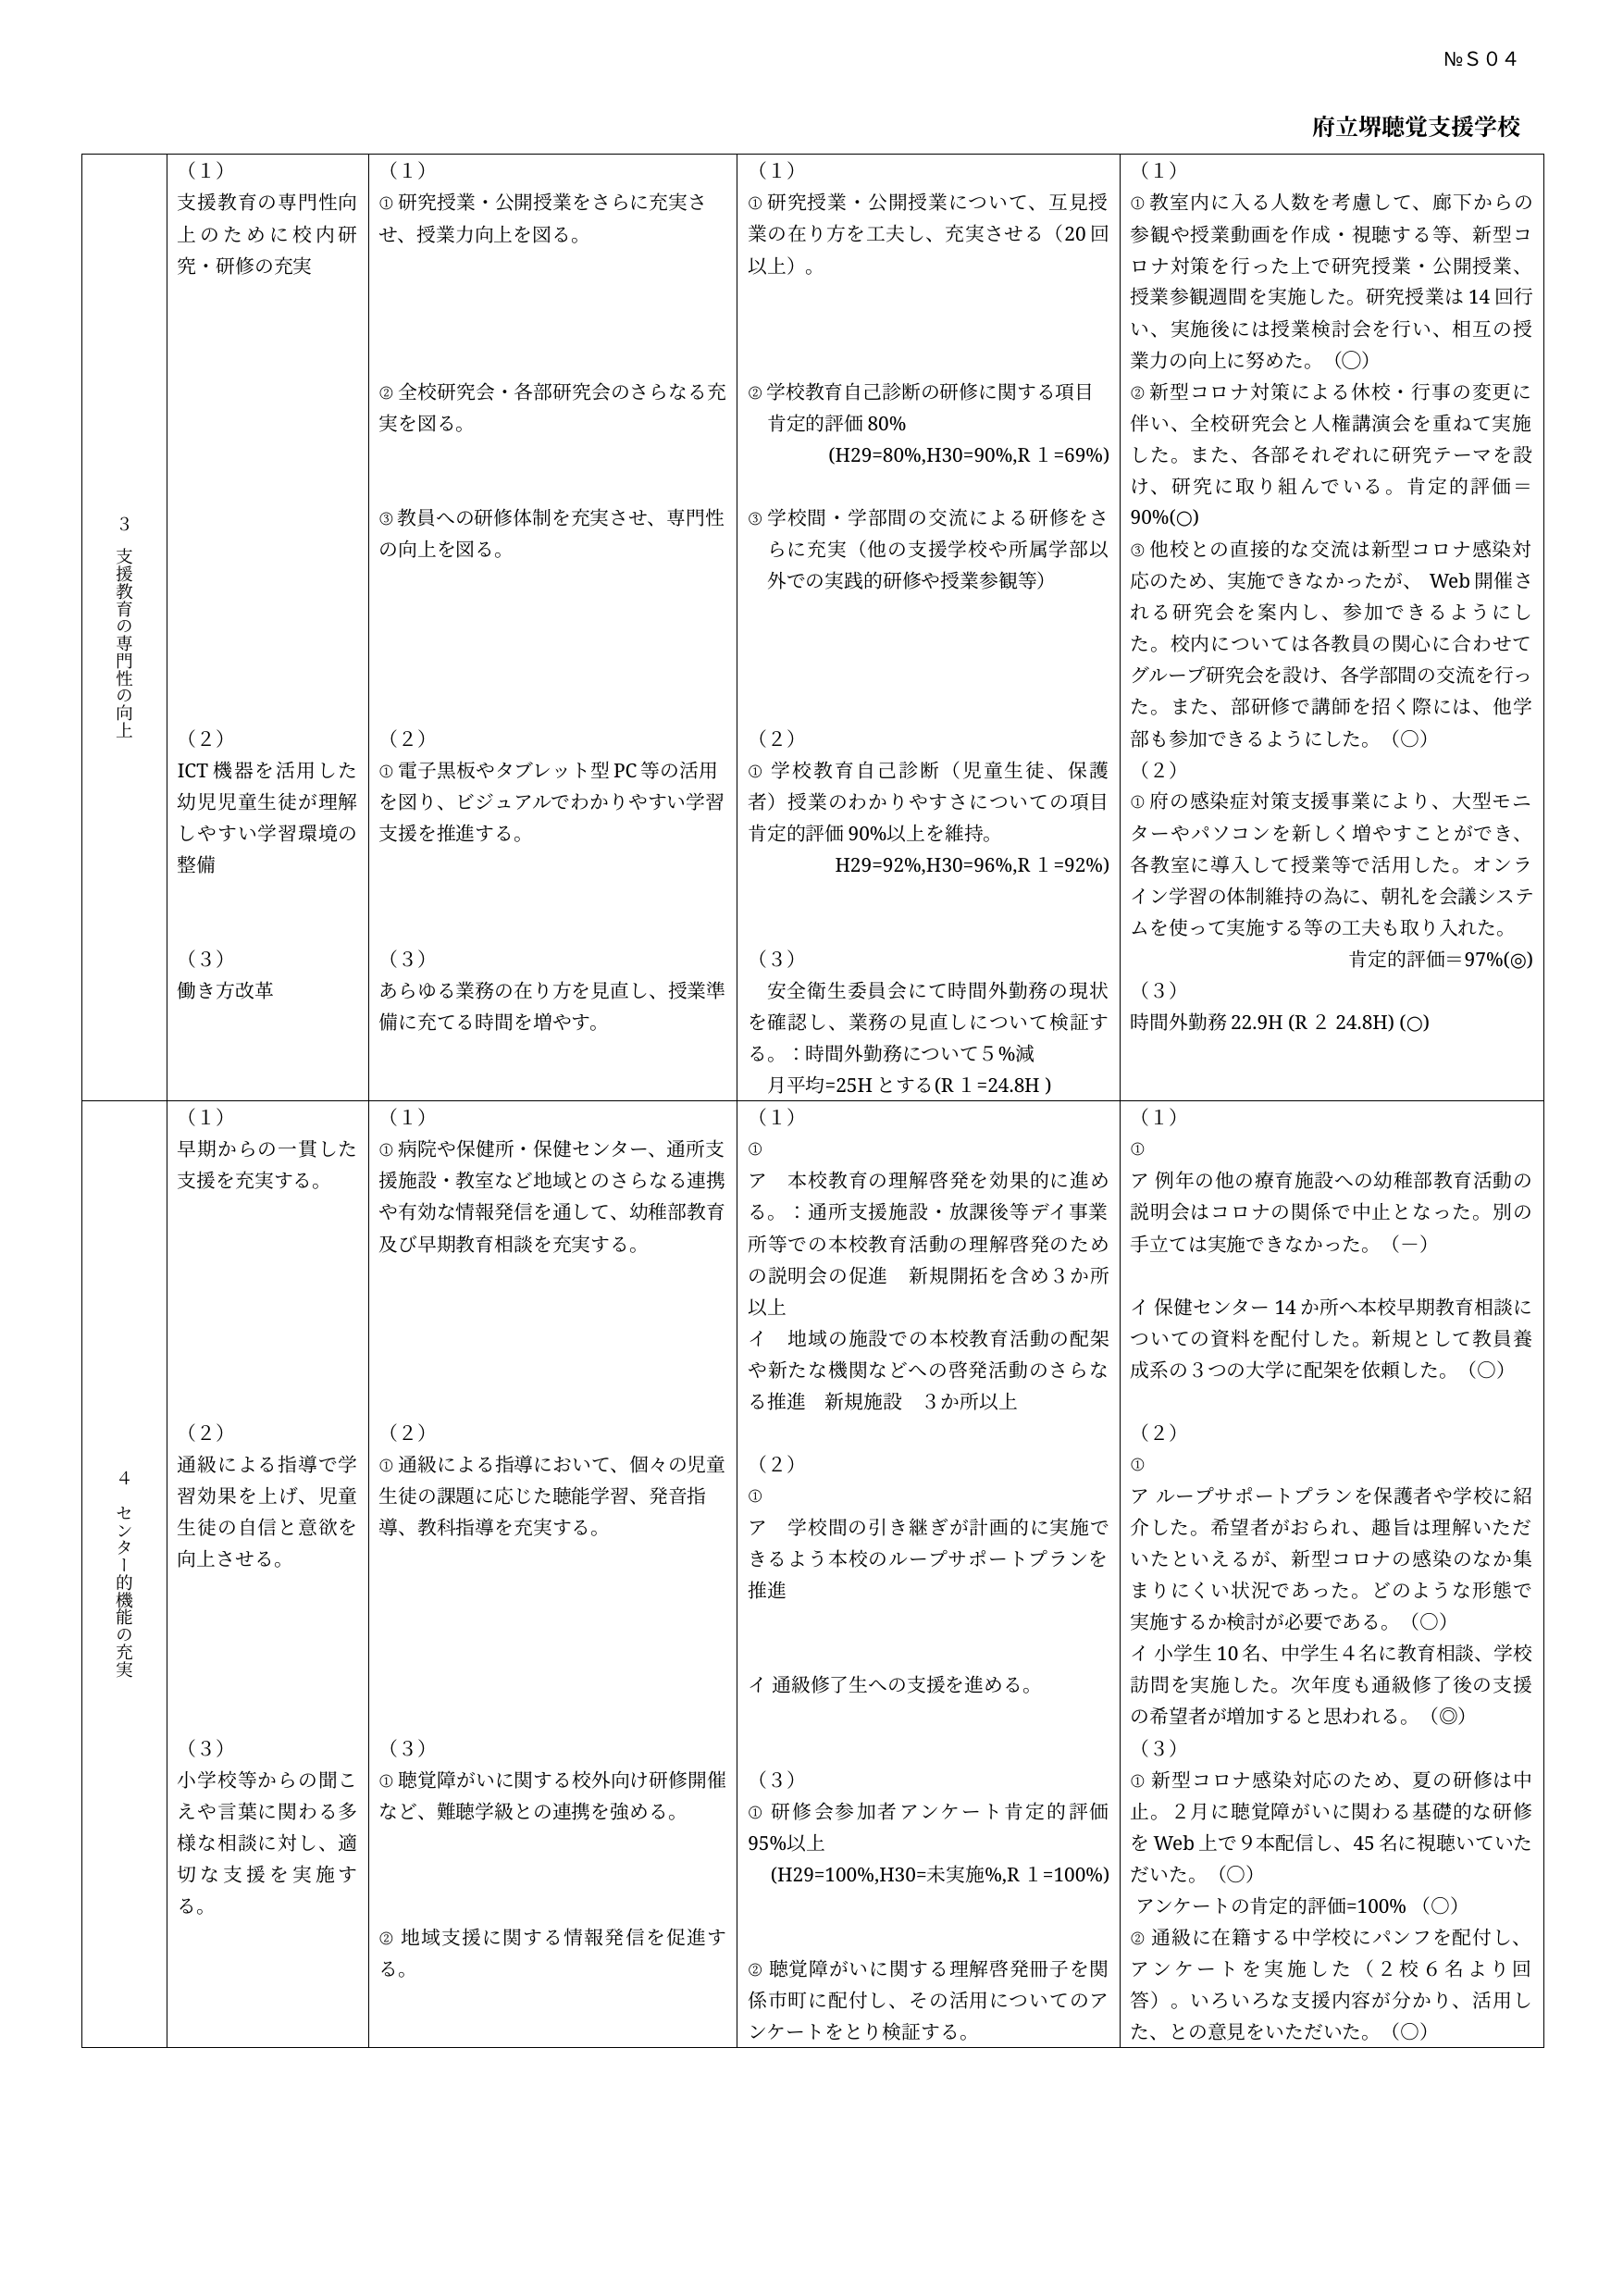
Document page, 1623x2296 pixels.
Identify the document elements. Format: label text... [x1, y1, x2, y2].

table_cell ３ 支援教育の専門性の向上 [82, 155, 167, 1100]
table_cell （１） 支援教育の専門性向上のために校内研究・研修の充実 （２） ICT機器を活用した幼児児童生徒が理解しやすい学習環境の整備 （３） 働き方改革 [167, 155, 368, 1100]
table_cell （１） ① 病院や保健所・保健センター、通所支援施設・教室など地域とのさらなる連携や有効な情報発信を通して、幼稚部教育及び早期教育相談を充実する。 （２） ① 通級による指導において、個々の児童生徒の課題に応じた聴能学習、発音指導、教科指導を充実する。 （３） ① 聴覚障がいに関する校外向け研修開催など、難聴学級との連携を強める。 ② 地域支援に関する情報発信を促進する。 [369, 1101, 737, 2047]
table_cell ４ センター的機能の充実 [82, 1101, 167, 2047]
table_cell （１） ①教室内に入る人数を考慮して、廊下からの参観や授業動画を作成・視聴する等、新型コロナ対策を行った上で研究授業・公開授業、授業参観週間を実施した。研究授業は14回行い、実施後には授業検討会を行い、相互の授業力の向上に努めた。（◯） ②新型コロナ対策による休校・行事の変更に伴い、全校研究会と人権講演会を重ねて実施した。また、各部それぞれに研究テーマを設け、研究に取り組んでいる。肯定的評価＝90%(○) ③他校との直接的な交流は新型コロナ感染対応のため、実施できなかったが、 Web開催される研究会を案内し、参加できるようにした。校内については各教員の関心に合わせてグループ研究会を設け、各学部間の交流を行った。また、部研修で講師を招く際には、他学部も参加できるようにした。（○） （２） ①府の感染症対策支援事業により、大型モニターやパソコンを新しく増やすことができ、各教室に導入して授業等で活用した。オンライン学習の体制維持の為に、朝礼を会議システムを使って実施する等の工夫も取り入れた。 肯定的評価＝97%(◎) （３） 時間外勤務22.9H (R２ 24.8H) (○) [1121, 155, 1543, 1100]
table_cell （１） ①研究授業・公開授業について、互見授業の在り方を工夫し、充実させる（20回以上）。 ②学校教育自己診断の研修に関する項目 肯定的評価80% (H29=80%,H30=90%,R１=69%) ③学校間・学部間の交流による研修をさらに充実（他の支援学校や所属学部以外での実践的研修や授業参観等） （２） ① 学校教育自己診断（児童生徒、保護者）授業のわかりやすさについての項目 肯定的評価90%以上を維持。 H29=92%,H30=96%,R１=92%) （３） 安全衛生委員会にて時間外勤務の現状を確認し、業務の見直しについて検証する。：時間外勤務について５%減 月平均=25Hとする(R１=24.8H ) [737, 155, 1120, 1100]
table_cell （１） 早期からの一貫した支援を充実する。 （２） 通級による指導で学習効果を上げ、児童生徒の自信と意欲を向上させる。 （３） 小学校等からの聞こえや言葉に関わる多様な相談に対し、適切な支援を実施する。 [167, 1101, 368, 2047]
table_cell （１） ① ア 例年の他の療育施設への幼稚部教育活動の説明会はコロナの関係で中止となった。別の手立ては実施できなかった。（－） イ 保健センター14か所へ本校早期教育相談についての資料を配付した。新規として教員養成系の３つの大学に配架を依頼した。（○） （２） ① ア ループサポートプランを保護者や学校に紹介した。希望者がおられ、趣旨は理解いただいたといえるが、新型コロナの感染のなか集まりにくい状況であった。どのような形態で実施するか検討が必要である。（○） イ 小学生10名、中学生４名に教育相談、学校訪問を実施した。次年度も通級修了後の支援の希望者が増加すると思われる。（◎） （３） ① 新型コロナ感染対応のため、夏の研修は中止。２月に聴覚障がいに関わる基礎的な研修をWeb上で９本配信し、45名に視聴いていただいた。（○） アンケートの肯定的評価=100% （○） ② 通級に在籍する中学校にパンフを配付し、アンケートを実施した（２校６名より回答）。いろいろな支援内容が分かり、活用した、との意見をいただいた。（○） [1121, 1101, 1543, 2047]
table_cell （１） ① 研究授業・公開授業をさらに充実させ、授業力向上を図る。 ② 全校研究会・各部研究会のさらなる充実を図る。 ③教員への研修体制を充実させ、専門性の向上を図る。 （２） ① 電子黒板やタブレット型PC等の活用を図り、ビジュアルでわかりやすい学習支援を推進する。 （３） あらゆる業務の在り方を見直し、授業準備に充てる時間を増やす。 [369, 155, 737, 1100]
table_cell （１） ① ア 本校教育の理解啓発を効果的に進める。：通所支援施設・放課後等デイ事業所等での本校教育活動の理解啓発のための説明会の促進 新規開拓を含め３か所以上 イ 地域の施設での本校教育活動の配架や新たな機関などへの啓発活動のさらなる推進 新規施設 ３か所以上 （２） ① ア 学校間の引き継ぎが計画的に実施できるよう本校のループサポートプランを推進 イ 通級修了生への支援を進める。 （３） ① 研修会参加者アンケート肯定的評価95%以上 (H29=100%,H30=未実施%,R１=100%) ② 聴覚障がいに関する理解啓発冊子を関係市町に配付し、その活用についてのアンケートをとり検証する。 [737, 1101, 1120, 2047]
